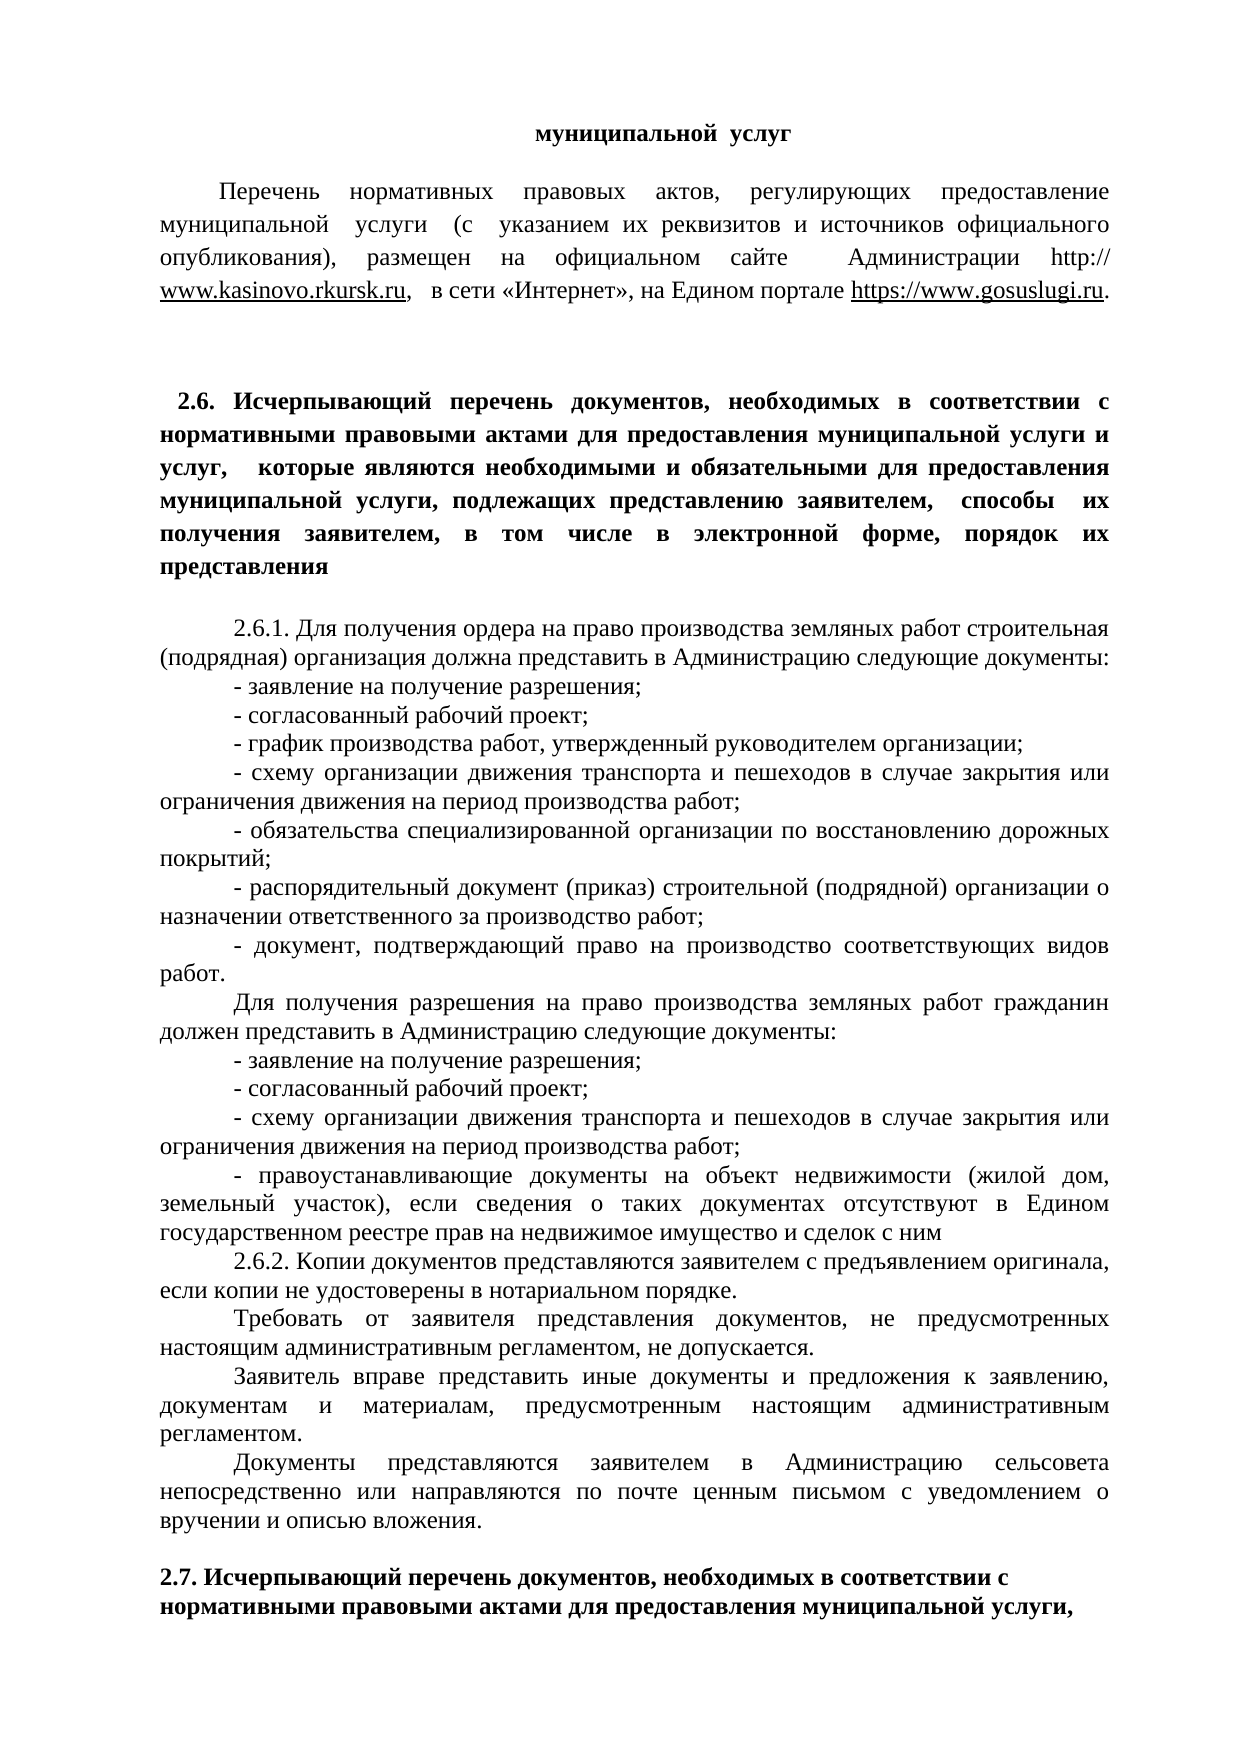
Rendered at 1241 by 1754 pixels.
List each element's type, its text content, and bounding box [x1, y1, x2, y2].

text Перечень нормативных правовых актов, регулирующих предоставление муниципальной услуги (с указанием их реквизитов и источников официального опубликования), размещен на официальном сайте Администрации http:// www.kasinovo.rkursk.ru, в сети «Интернет», на Едином портале https://www.gosuslugi.ru. [159, 176, 1110, 304]
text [159, 1562, 1110, 1620]
text - схему организации движения транспорта и пешеходов в случае закрытия или ограничения движения на период производства работ; [159, 1102, 1110, 1160]
text - согласованный рабочий проект; [159, 700, 1110, 728]
text Заявитель вправе представить иные документы и предложения к заявлению, документам и материалам, предусмотренным настоящим административным регламентом. [159, 1361, 1110, 1447]
text - график производства работ, утвержденный руководителем организации; [159, 728, 1110, 757]
text 2.6. Исчерпывающий перечень документов, необходимых в соответствии с нормативными правовыми актами для предоставления муниципальной услуги и услуг, которые являются необходимыми и обязательными для предоставления муниципальной услуги, подлежащих представлению заявителем, способы их получения заявителем, в том числе в электронной форме, порядок их представления [159, 386, 1110, 580]
text Требовать от заявителя представления документов, не предусмотренных настоящим административным регламентом, не допускается. [159, 1303, 1110, 1361]
text - распорядительный документ (приказ) строительной (подрядной) организации о назначении ответственного за производство работ; [159, 872, 1110, 930]
text - согласованный рабочий проект; [159, 1073, 1110, 1102]
text - заявление на получение разрешения; [159, 671, 1110, 700]
text - обязательства специализированной организации по восстановлению дорожных покрытий; [159, 815, 1110, 872]
text Документы представляются заявителем в Администрацию сельсовета непосредственно или направляются по почте ценным письмом с уведомлением о вручении и описью вложения. [159, 1447, 1110, 1533]
text 2.6.1. Для получения ордера на право производства земляных работ строительная (подрядная) организация должна представить в Администрацию следующие документы: [159, 613, 1110, 671]
text - правоустанавливающие документы на объект недвижимости (жилой дом, земельный участок), если сведения о таких документах отсутствуют в Едином государственном реестре прав на недвижимое имущество и сделок с ним [159, 1160, 1110, 1246]
text - документ, подтверждающий право на производство соответствующих видов работ. [159, 930, 1110, 987]
text - схему организации движения транспорта и пешеходов в случае закрытия или ограничения движения на период производства работ; [159, 757, 1110, 815]
text Для получения разрешения на право производства земляных работ гражданин должен представить в Администрацию следующие документы: [159, 987, 1110, 1045]
text муниципальной услуг [159, 118, 1110, 147]
text - заявление на получение разрешения; [159, 1045, 1110, 1073]
text 2.6.2. Копии документов представляются заявителем с предъявлением оригинала, если копии не удостоверены в нотариальном порядке. [159, 1246, 1110, 1303]
